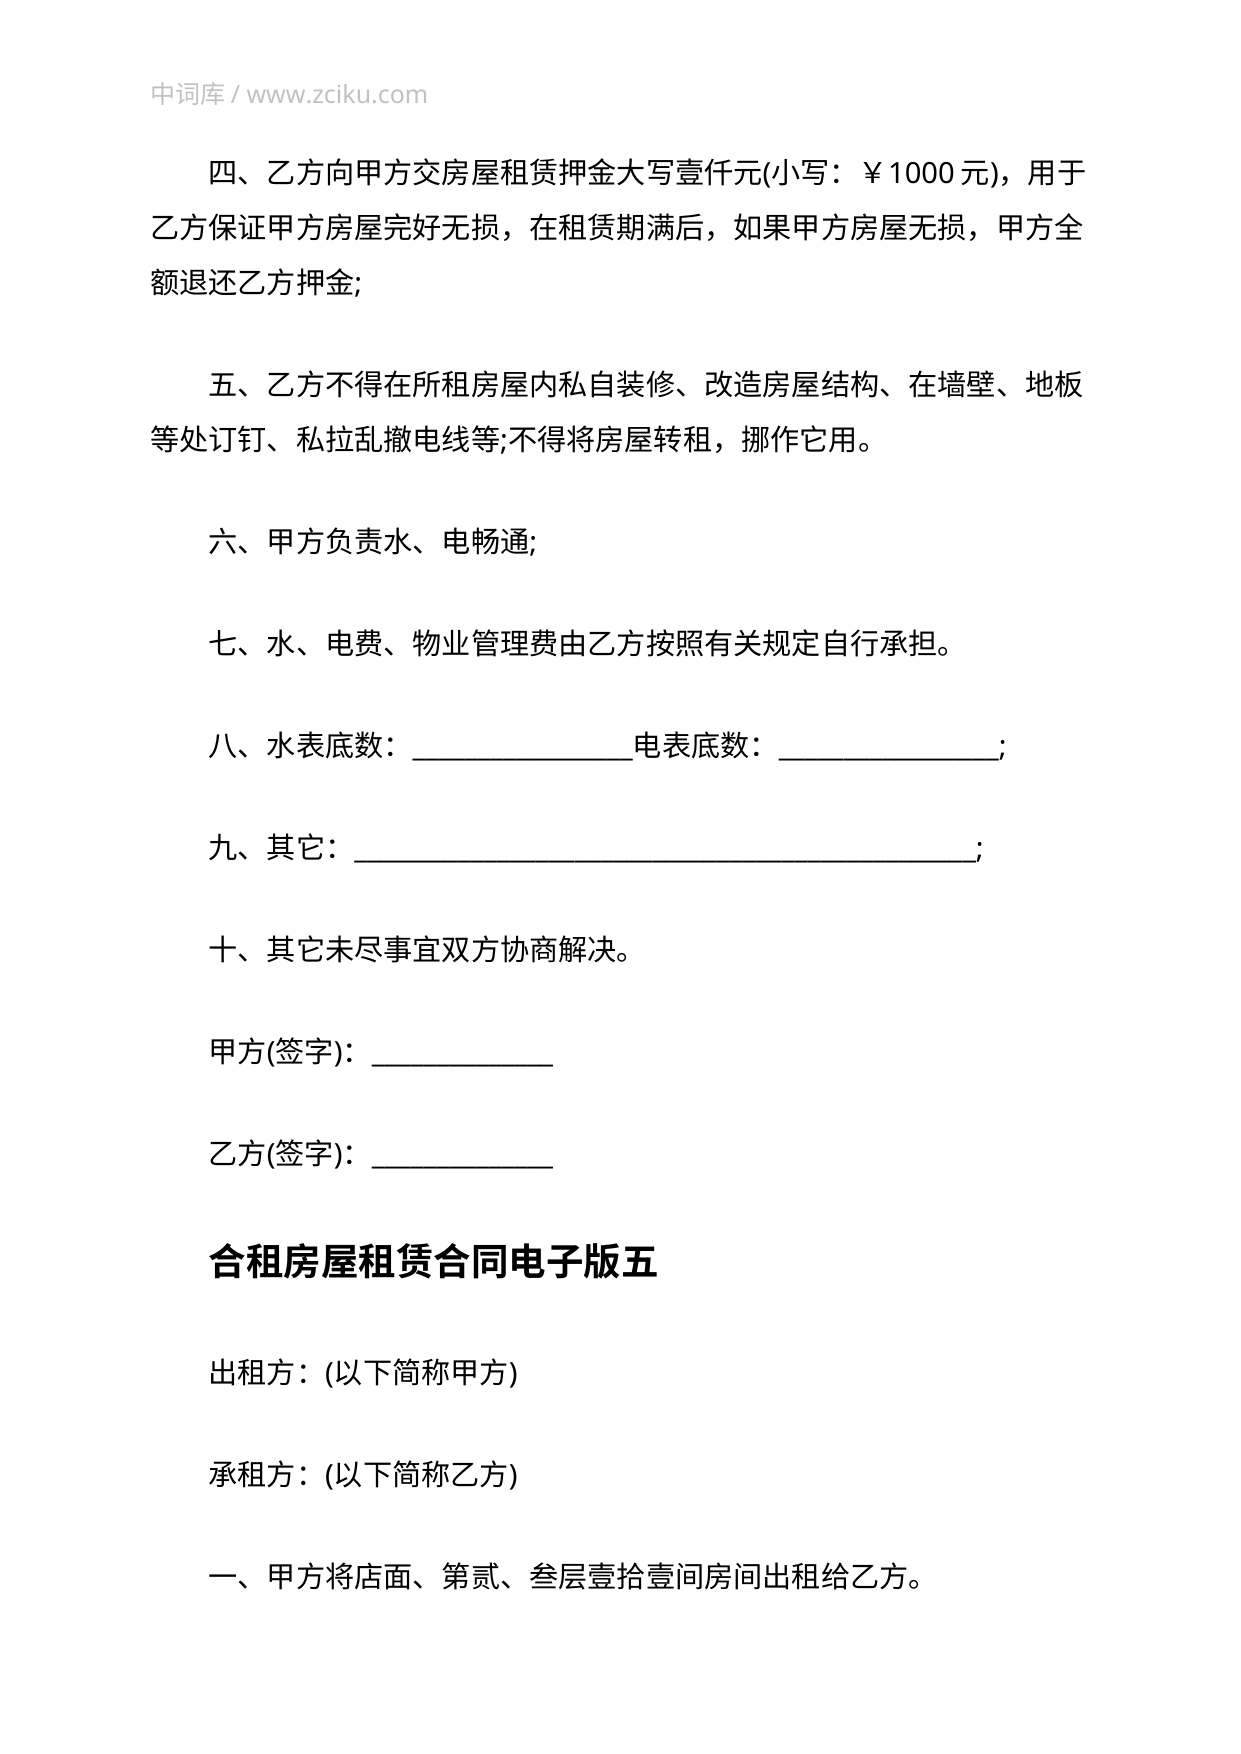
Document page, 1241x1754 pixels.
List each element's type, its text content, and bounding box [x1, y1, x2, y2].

text 乙方(签字)：______________ [150, 1130, 1090, 1173]
text 甲方(签字)：______________ [150, 1028, 1090, 1071]
text 出租方：(以下简称甲方) [150, 1349, 1090, 1392]
text 合租房屋租赁合同电子版五 [150, 1232, 1090, 1286]
text 九、其它：________________________________________________; [150, 824, 1090, 867]
text 一、甲方将店面、第贰、叁层壹拾壹间房间出租给乙方。 [150, 1553, 1090, 1596]
text 六、甲方负责水、电畅通; [150, 519, 1090, 561]
text 十、其它未尽事宜双方协商解决。 [150, 926, 1090, 969]
text 八、水表底数：_________________电表底数：_________________; [150, 722, 1090, 765]
text 四、乙方向甲方交房屋租赁押金大写壹仟元(小写：￥1000元)，用于乙方保证甲方房屋完好无损，在租赁期满后，如果甲方房屋无损，甲方全额退还乙方押金; [150, 150, 1090, 302]
text 五、乙方不得在所租房屋内私自装修、改造房屋结构、在墙壁、地板等处订钉、私拉乱撤电线等;不得将房屋转租，挪作它用。 [150, 362, 1090, 459]
text 承租方：(以下简称乙方) [150, 1452, 1090, 1494]
text 七、水、电费、物业管理费由乙方按照有关规定自行承担。 [150, 621, 1090, 663]
